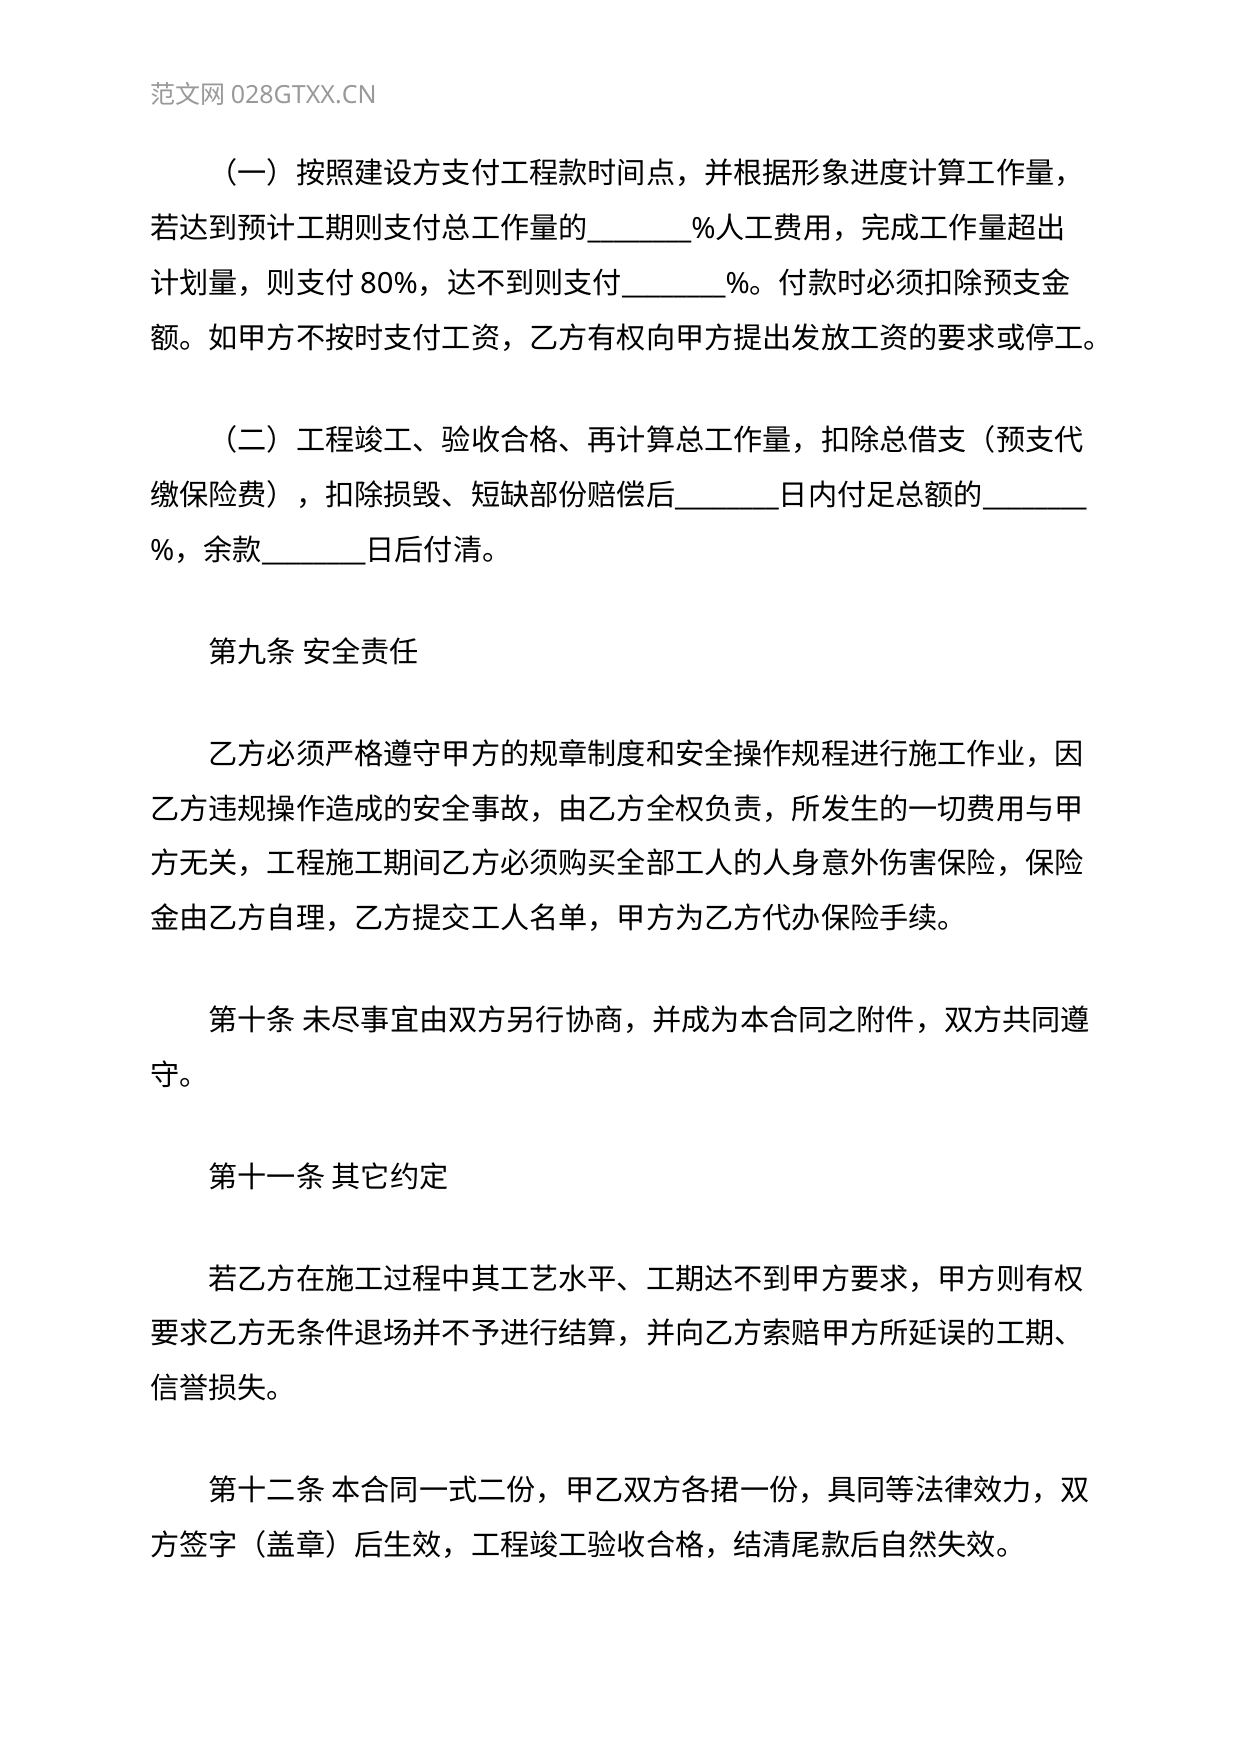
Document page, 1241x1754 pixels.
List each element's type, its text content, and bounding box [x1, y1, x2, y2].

text 第九条 安全责任 [150, 628, 1090, 671]
text （二）工程竣工、验收合格、再计算总工作量，扣除总借支（预支代缴保险费），扣除损毁、短缺部份赔偿后________日内付足总额的________%，余款________日后付清。 [150, 417, 1090, 569]
text （一）按照建设方支付工程款时间点，并根据形象进度计算工作量，若达到预计工期则支付总工作量的________%人工费用，完成工作量超出计划量，则支付80%，达不到则支付________%。付款时必须扣除预支金额。如甲方不按时支付工资，乙方有权向甲方提出发放工资的要求或停工。 [150, 150, 1090, 357]
text 若乙方在施工过程中其工艺水平、工期达不到甲方要求，甲方则有权要求乙方无条件退场并不予进行结算，并向乙方索赔甲方所延误的工期、信誉损失。 [150, 1255, 1090, 1407]
text 第十条 未尽事宜由双方另行协商，并成为本合同之附件，双方共同遵守。 [150, 997, 1090, 1094]
text 乙方必须严格遵守甲方的规章制度和安全操作规程进行施工作业，因乙方违规操作造成的安全事故，由乙方全权负责，所发生的一切费用与甲方无关，工程施工期间乙方必须购买全部工人的人身意外伤害保险，保险金由乙方自理，乙方提交工人名单，甲方为乙方代办保险手续。 [150, 730, 1090, 937]
text 第十二条 本合同一式二份，甲乙双方各捃一份，具同等法律效力，双方签字（盖章）后生效，工程竣工验收合格，结清尾款后自然失效。 [150, 1467, 1090, 1564]
text 第十一条 其它约定 [150, 1153, 1090, 1196]
